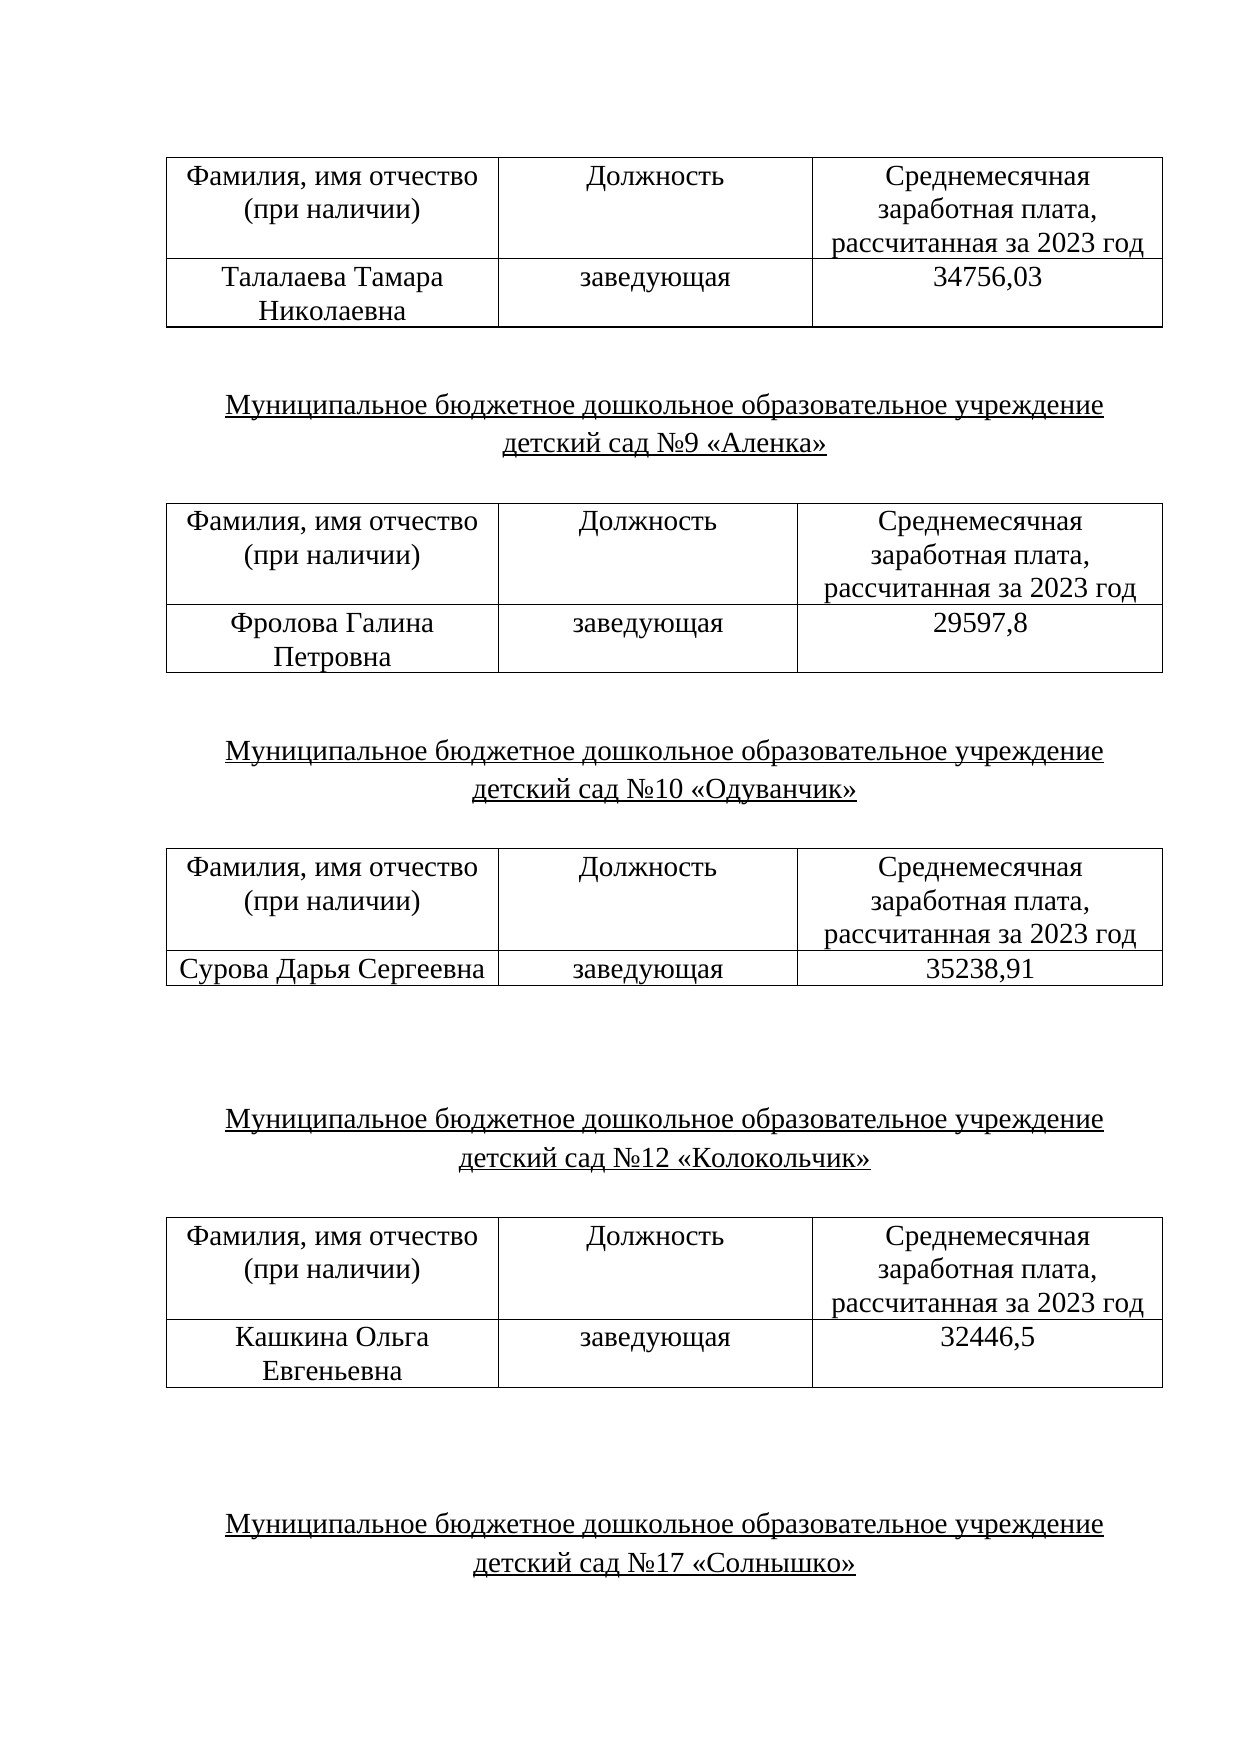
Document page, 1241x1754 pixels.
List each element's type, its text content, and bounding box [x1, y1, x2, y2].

text Муниципальное бюджетное дошкольное образовательное учреждение детский сад №9 «Аленка» [177, 387, 1152, 459]
table_header Фамилия, имя отчество (при наличии) [167, 504, 498, 604]
table_cell 32446,5 [813, 1320, 1162, 1387]
table_cell заведующая [499, 259, 812, 326]
table_cell 34756,03 [813, 259, 1162, 326]
table_header Должность [499, 1218, 812, 1318]
table_header Должность [499, 849, 797, 950]
table_header Должность [499, 504, 797, 604]
table_cell Талалаева Тамара Николаевна [167, 259, 498, 326]
table_header Фамилия, имя отчество (при наличии) [167, 158, 498, 258]
table_cell заведующая [499, 951, 797, 984]
table_header Среднемесячная заработная плата, рассчитанная за 2023 год [798, 849, 1162, 950]
table_cell Фролова Галина Петровна [167, 605, 498, 672]
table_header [813, 1218, 1162, 1318]
table_cell 35238,91 [798, 951, 1162, 984]
table_header Среднемесячная заработная плата, рассчитанная за 2023 год [798, 504, 1162, 604]
table_cell Кашкина Ольга Евгеньевна [167, 1320, 498, 1387]
table_header Фамилия, имя отчество (при наличии) [167, 1218, 498, 1318]
table_header Среднемесячная заработная плата, рассчитанная за 2023 год [813, 158, 1162, 258]
table_cell 29597,8 [798, 605, 1162, 672]
table_header Фамилия, имя отчество (при наличии) [167, 849, 498, 950]
table_cell заведующая [499, 1320, 812, 1387]
text Муниципальное бюджетное дошкольное образовательное учреждение детский сад №17 «Солнышко» [177, 1506, 1152, 1578]
table_cell заведующая [499, 605, 797, 672]
text Муниципальное бюджетное дошкольное образовательное учреждение детский сад №10 «Одуванчик» [177, 733, 1152, 805]
table_cell Сурова Дарья Сергеевна [167, 951, 498, 984]
table_header Должность [499, 158, 812, 258]
text Муниципальное бюджетное дошкольное образовательное учреждение детский сад №12 «Колокольчик» [177, 1101, 1152, 1173]
